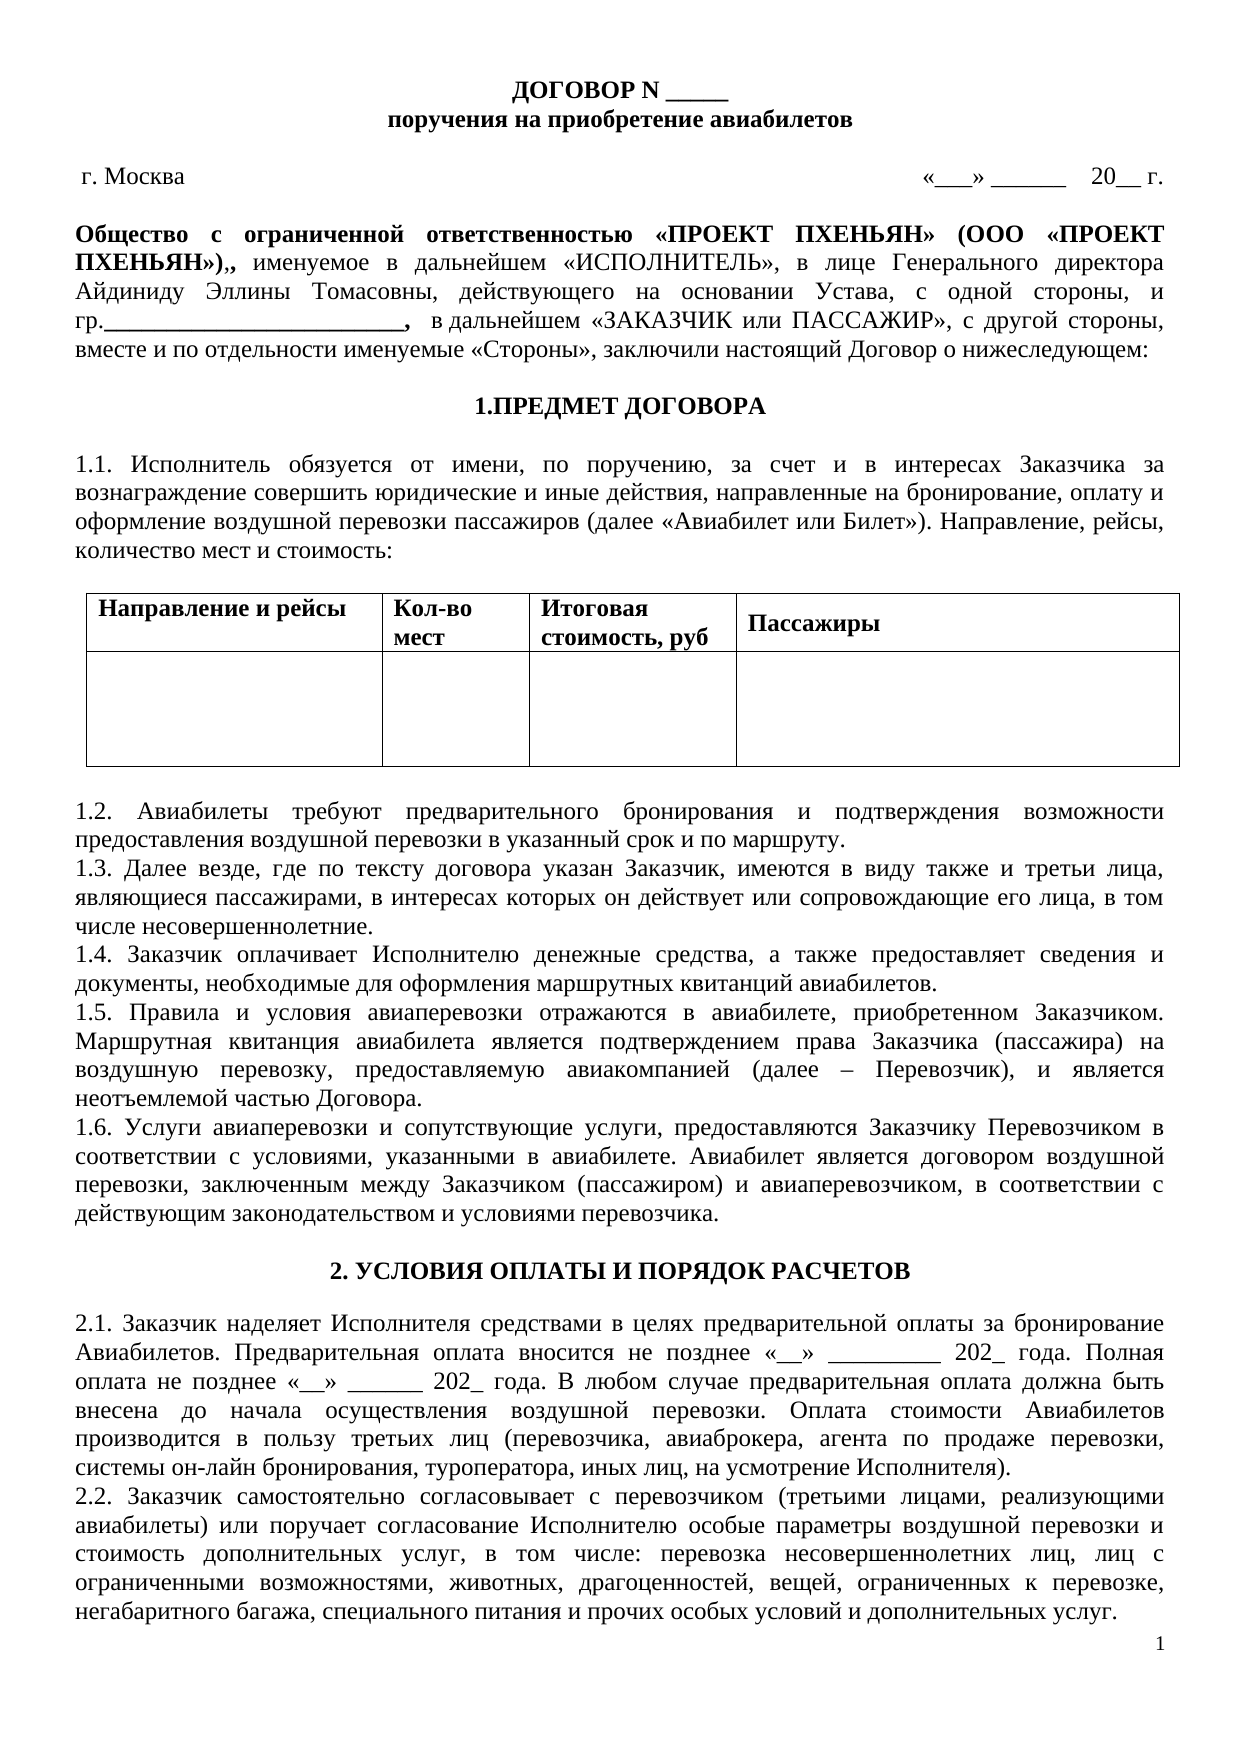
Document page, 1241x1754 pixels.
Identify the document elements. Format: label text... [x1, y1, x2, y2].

table_header Направление и рейсы [87, 594, 382, 651]
text 1.1. Исполнитель обязуется от имени, по поручению, за счет и в интересах Заказчика за вознаграждение совершить юридические и иные действия, направленные на бронирование, оплату и оформление воздушной перевозки пассажиров (далее «Авиабилет или Билет»). Направление, рейсы, количество мест и стоимость: [75, 449, 1165, 564]
table_cell [530, 652, 736, 766]
text 2.1. Заказчик наделяет Исполнителя средствами в целях предварительной оплаты за бронирование Авиабилетов. Предварительная оплата вносится не позднее «__» _________ 202_ года. Полная оплата не позднее «__» ______ 202_ года. В любом случае предварительная оплата должна быть внесена до начала осуществления воздушной перевозки. Оплата стоимости Авиабилетов производится в пользу третьих лиц (перевозчика, авиаброкера, агента по продаже перевозки, системы он-лайн бронирования, туроператора, иных лиц, на усмотрение Исполнителя). [75, 1308, 1165, 1481]
table_header Кол-во мест [383, 594, 529, 651]
text 1.2. Авиабилеты требуют предварительного бронирования и подтверждения возможности предоставления воздушной перевозки в указанный срок и по маршруту. [75, 796, 1165, 853]
table_header Итоговая стоимость, руб [530, 594, 736, 651]
text Общество с ограниченной ответственностью «ПРОЕКТ ПХЕНЬЯН» (ООО «ПРОЕКТ ПХЕНЬЯН»),, именуемое в дальнейшем «ИСПОЛНИТЕЛЬ», в лице Генерального директора Айдиниду Эллины Томасовны, действующего на основании Устава, с одной стороны, и гр.________________________, в дальнейшем «ЗАКАЗЧИК или ПАССАЖИР», с другой стороны, вместе и по отдельности именуемые «Стороны», заключили настоящий Договор о нижеследующем: [75, 219, 1165, 362]
text 1.6. Услуги авиаперевозки и сопутствующие услуги, предоставляются Заказчику Перевозчиком в соответствии с условиями, указанными в авиабилете. Авиабилет является договором воздушной перевозки, заключенным между Заказчиком (пассажиром) и авиаперевозчиком, в соответствии с действующим законодательством и условиями перевозчика. [75, 1112, 1165, 1227]
text г. Москва «___» ______ 20__ г. [75, 161, 1165, 190]
text 1.3. Далее везде, где по тексту договора указан Заказчик, имеются в виду также и третьи лица, являющиеся пассажирами, в интересах которых он действует или сопровождающие его лица, в том числе несовершеннолетние. [75, 853, 1165, 939]
text 1.4. Заказчик оплачивает Исполнителю денежные средства, а также предоставляет сведения и документы, необходимые для оформления маршрутных квитанций авиабилетов. [75, 939, 1165, 997]
text 2.2. Заказчик самостоятельно согласовывает с перевозчиком (третьими лицами, реализующими авиабилеты) или поручает согласование Исполнителю особые параметры воздушной перевозки и стоимость дополнительных услуг, в том числе: перевозка несовершеннолетних лиц, лиц с ограниченными возможностями, животных, драгоценностей, вещей, ограниченных к перевозке, негабаритного багажа, специального питания и прочих особых условий и дополнительных услуг. [75, 1481, 1165, 1625]
table_cell [737, 652, 1179, 766]
text 1.5. Правила и условия авиаперевозки отражаются в авиабилете, приобретенном Заказчиком. Маршрутная квитанция авиабилета является подтверждением права Заказчика (пассажира) на воздушную перевозку, предоставляемую авиакомпанией (далее – Перевозчик), и является неотъемлемой частью Договора. [75, 997, 1165, 1112]
text поручения на приобретение авиабилетов [75, 104, 1165, 132]
table_cell [87, 652, 382, 766]
table_cell [383, 652, 529, 766]
table_header Пассажиры [737, 594, 1179, 651]
text 1.ПРЕДМЕТ ДОГОВОРА [75, 391, 1165, 420]
text 2. УСЛОВИЯ ОПЛАТЫ И ПОРЯДОК РАСЧЕТОВ [75, 1256, 1165, 1308]
text ДОГОВОР N _____ [75, 75, 1165, 104]
